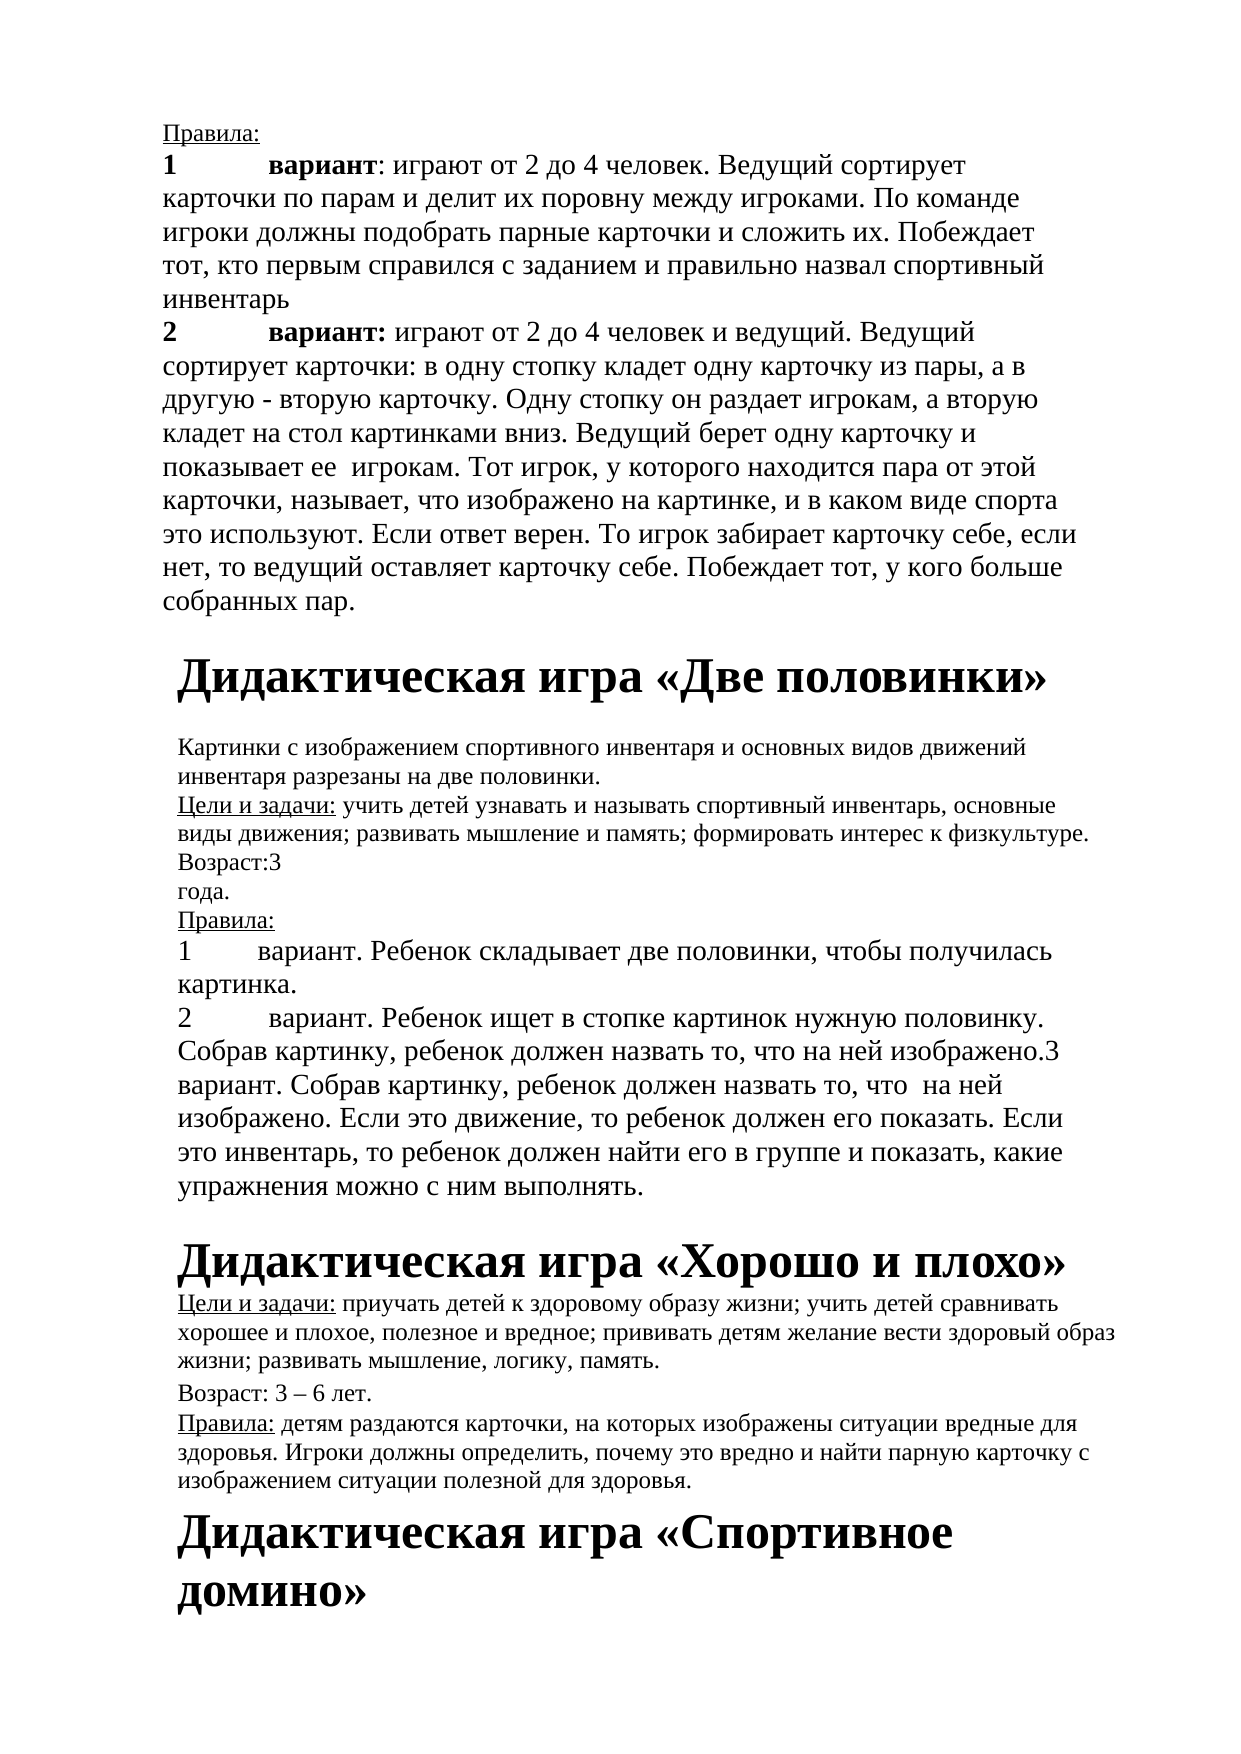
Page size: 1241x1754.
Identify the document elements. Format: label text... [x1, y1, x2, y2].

text Правила: [162, 118, 1103, 147]
text Дидактическая игра «Спортивное домино» [177, 1502, 1152, 1617]
text Возраст:3 года. [177, 847, 319, 905]
text Дидактическая игра «Хорошо и плохо» [177, 1231, 1152, 1288]
text Правила: детям раздаются карточки, на которых изображены ситуации вредные для здоровья. Игроки должны определить, почему это вредно и найти парную карточку с изображением ситуации полезной для здоровья. [177, 1408, 1130, 1494]
text 1 вариант: играют от 2 до 4 человек. Ведущий сортирует карточки по парам и делит их поровну между игроками. По команде игроки должны подобрать парные карточки и сложить их. Побеждает тот, кто первым справился с заданием и правильно назвал спортивный инвентарь [162, 147, 1086, 314]
text Цели и задачи: приучать детей к здоровому образу жизни; учить детей сравнивать хорошее и плохое, полезное и вредное; прививать детям желание вести здоровый образ жизни; развивать мышление, логику, память. [177, 1288, 1130, 1374]
text 2 вариант: играют от 2 до 4 человек и ведущий. Ведущий сортирует карточки: в одну стопку кладет одну карточку из пары, а в другую - вторую карточку. Одну стопку он раздает игрокам, а вторую кладет на стол картинками вниз. Ведущий берет одну карточку и показывает ее игрокам. Тот игрок, у которого находится пара от этой карточки, называет, что изображено на картинке, и в каком виде спорта это используют. Если ответ верен. То игрок забирает карточку себе, если нет, то ведущий оставляет карточку себе. Побеждает тот, у кого больше собранных пар. [162, 314, 1103, 616]
text Цели и задачи: учить детей узнавать и называть спортивный инвентарь, основные виды движения; развивать мышление и память; формировать интерес к физкультуре. [177, 790, 1103, 847]
text Правила: [177, 905, 319, 933]
text 2 вариант. Ребенок ищет в стопке картинок нужную половинку. Собрав картинку, ребенок должен назвать то, что на ней изображено.3 вариант. Собрав картинку, ребенок должен назвать то, что на ней изображено. Если это движение, то ребенок должен его показать. Если это инвентарь, то ребенок должен найти его в группе и показать, какие упражнения можно с ним выполнять. [177, 1000, 1103, 1201]
text Дидактическая игра «Две половинки» [177, 646, 1152, 703]
text 1 вариант. Ребенок складывает две половинки, чтобы получилась картинка. [177, 934, 1152, 1000]
text Возраст: 3 – 6 лет. [177, 1374, 1130, 1408]
text Картинки с изображением спортивного инвентаря и основных видов движений инвентаря разрезаны на две половинки. [177, 732, 1103, 790]
